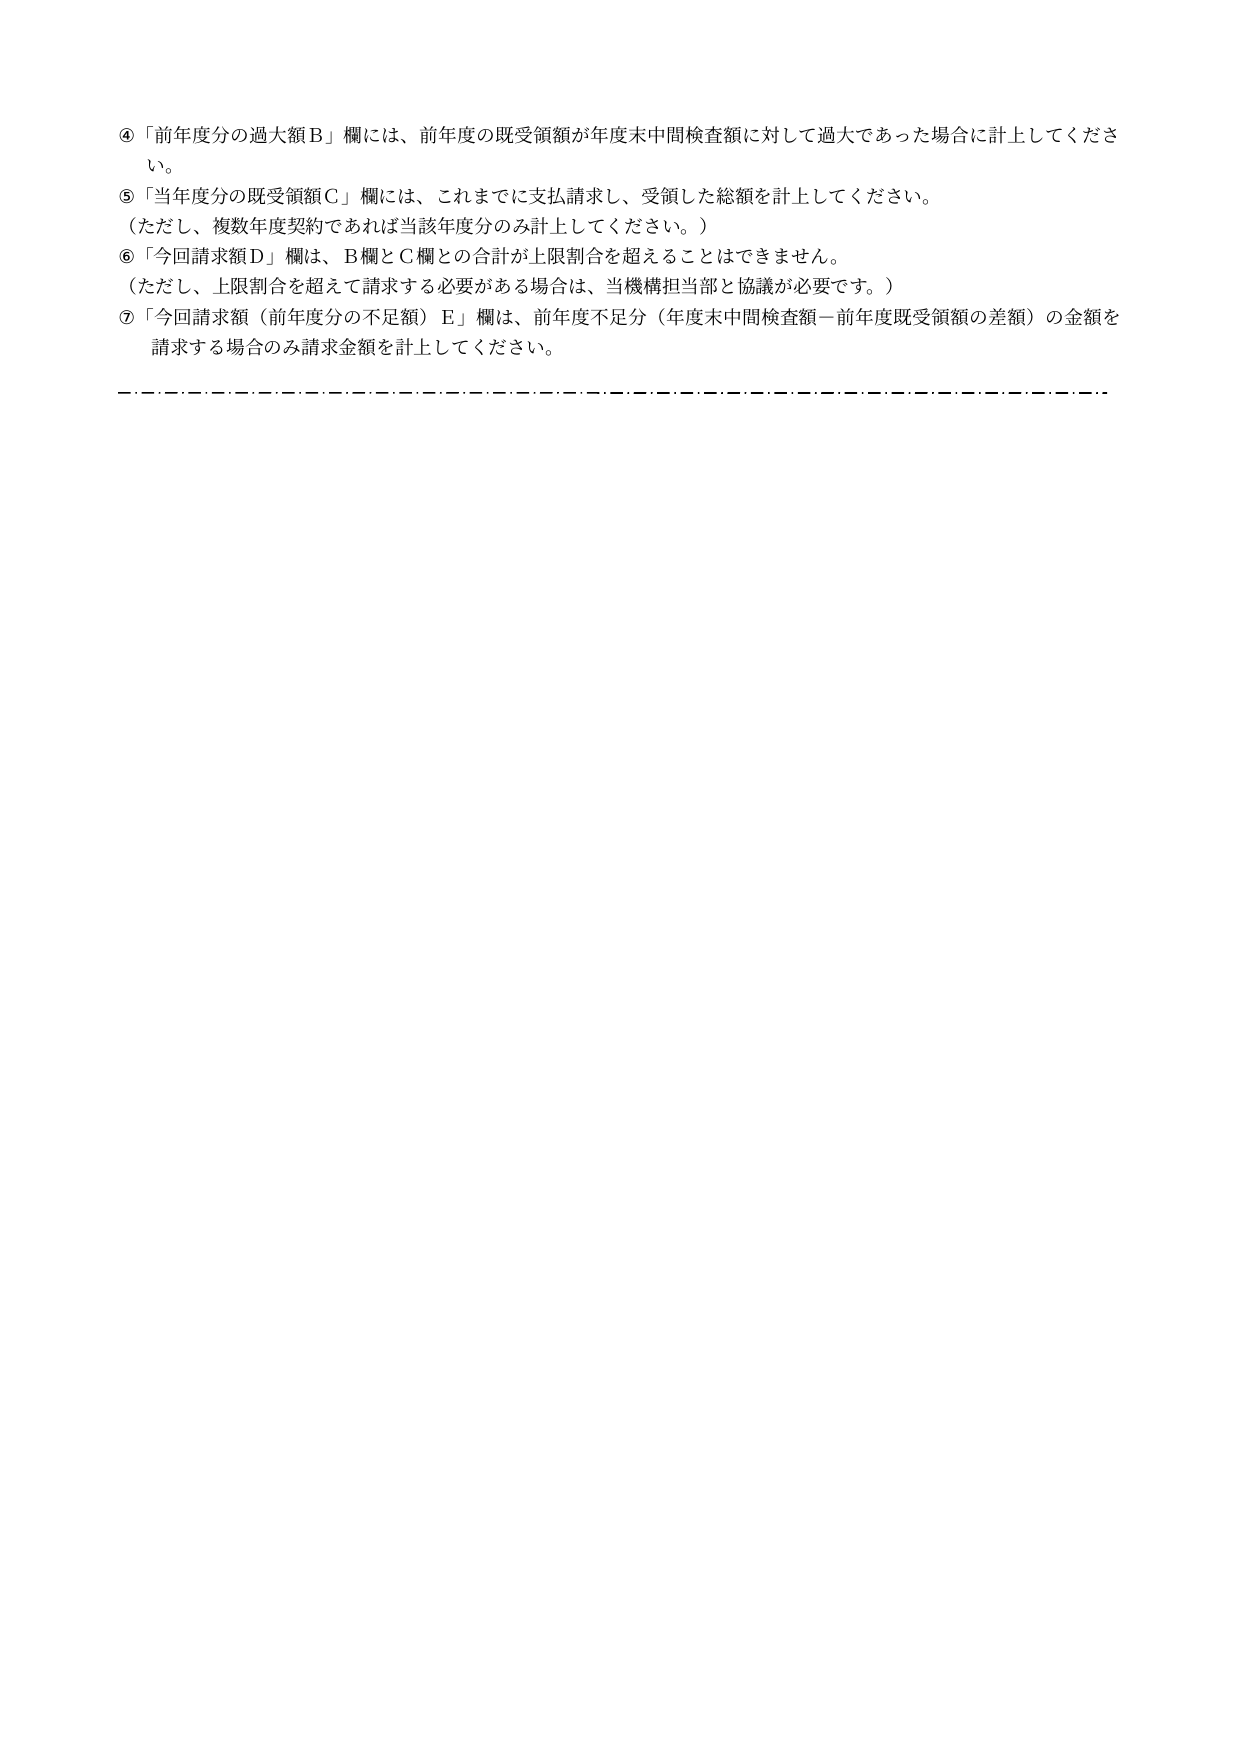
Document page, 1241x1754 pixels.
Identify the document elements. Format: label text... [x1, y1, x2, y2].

text ⑦「今回請求額（前年度分の不足額）Ｅ」欄は、前年度不足分（年度末中間検査額－前年度既受領額の差額）の金額を請求する場合のみ請求金額を計上してください。 [118, 301, 1122, 362]
text ⑥「今回請求額Ｄ」欄は、Ｂ欄とＣ欄との合計が上限割合を超えることはできません。 [118, 240, 1122, 271]
text （ただし、複数年度契約であれば当該年度分のみ計上してください。） [118, 210, 1122, 240]
text ⑤「当年度分の既受領額Ｃ」欄には、これまでに支払請求し、受領した総額を計上してください。 [118, 180, 1122, 210]
text （ただし、上限割合を超えて請求する必要がある場合は、当機構担当部と協議が必要です。） [118, 271, 1122, 301]
text ④「前年度分の過大額Ｂ」欄には、前年度の既受領額が年度末中間検査額に対して過大であった場合に計上してください。 [118, 119, 1122, 180]
